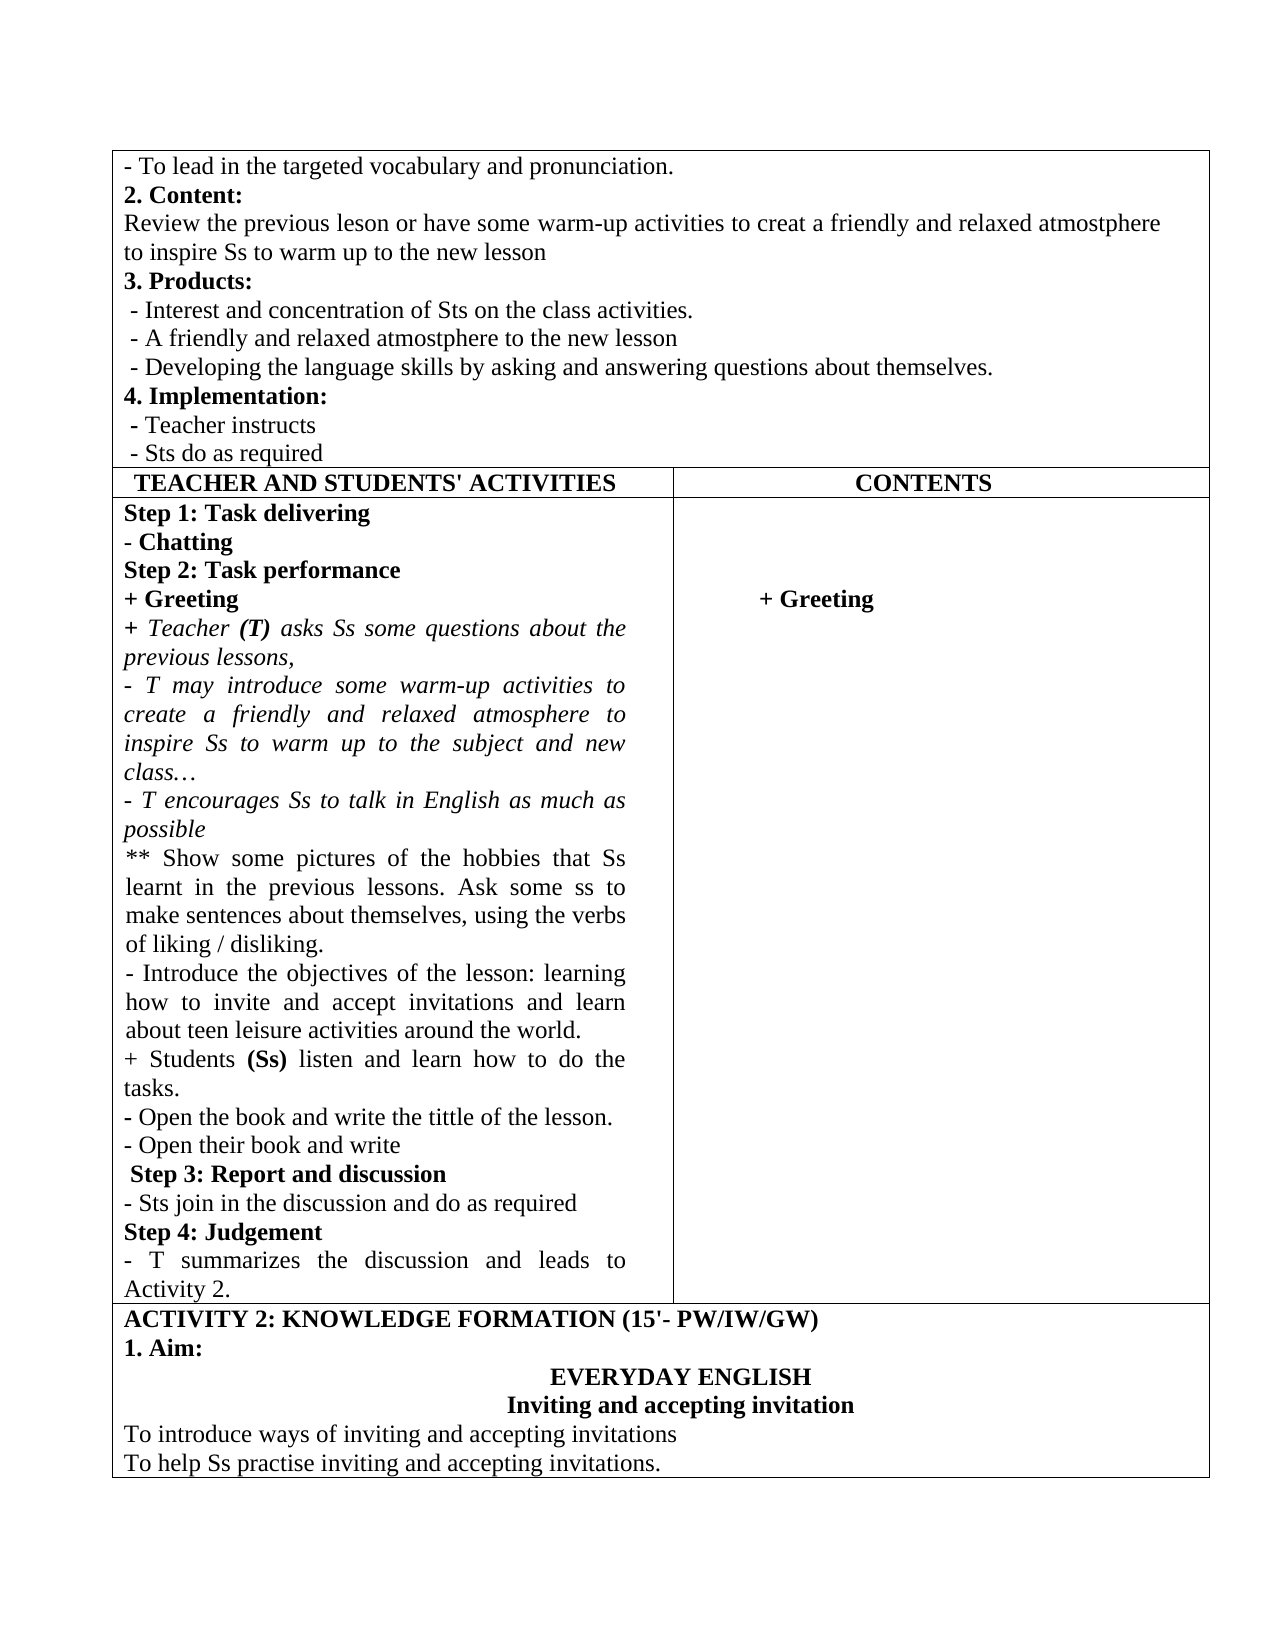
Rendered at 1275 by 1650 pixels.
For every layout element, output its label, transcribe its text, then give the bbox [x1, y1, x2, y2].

table_cell Step 1: Task delivering - Chatting Step 2: Task performance + Greeting + Teacher (T) asks Ss some questions about the previous lessons, - T may introduce some warm-up activities to create a friendly and relaxed atmosphere to inspire Ss to warm up to the subject and new class… - T encourages Ss to talk in English as much as possible ** Show some pictures of the hobbies that Ss learnt in the previous lessons. Ask some ss to make sentences about themselves, using the verbs of liking / disliking. - Introduce the objectives of the lesson: learning how to invite and accept invitations and learn about teen leisure activities around the world. + Students (Ss) listen and learn how to do the tasks. - Open the book and write the tittle of the lesson. - Open their book and write Step 3: Report and discussion - Sts join in the discussion and do as required Step 4: Judgement - T summarizes the discussion and leads to Activity 2. [113, 498, 673, 1303]
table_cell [113, 1304, 1209, 1477]
table_cell TEACHER AND STUDENTS' ACTIVITIES [113, 468, 673, 497]
table_cell + Greeting [674, 498, 1209, 1303]
table_cell CONTENTS [674, 468, 1209, 497]
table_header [113, 151, 1209, 467]
